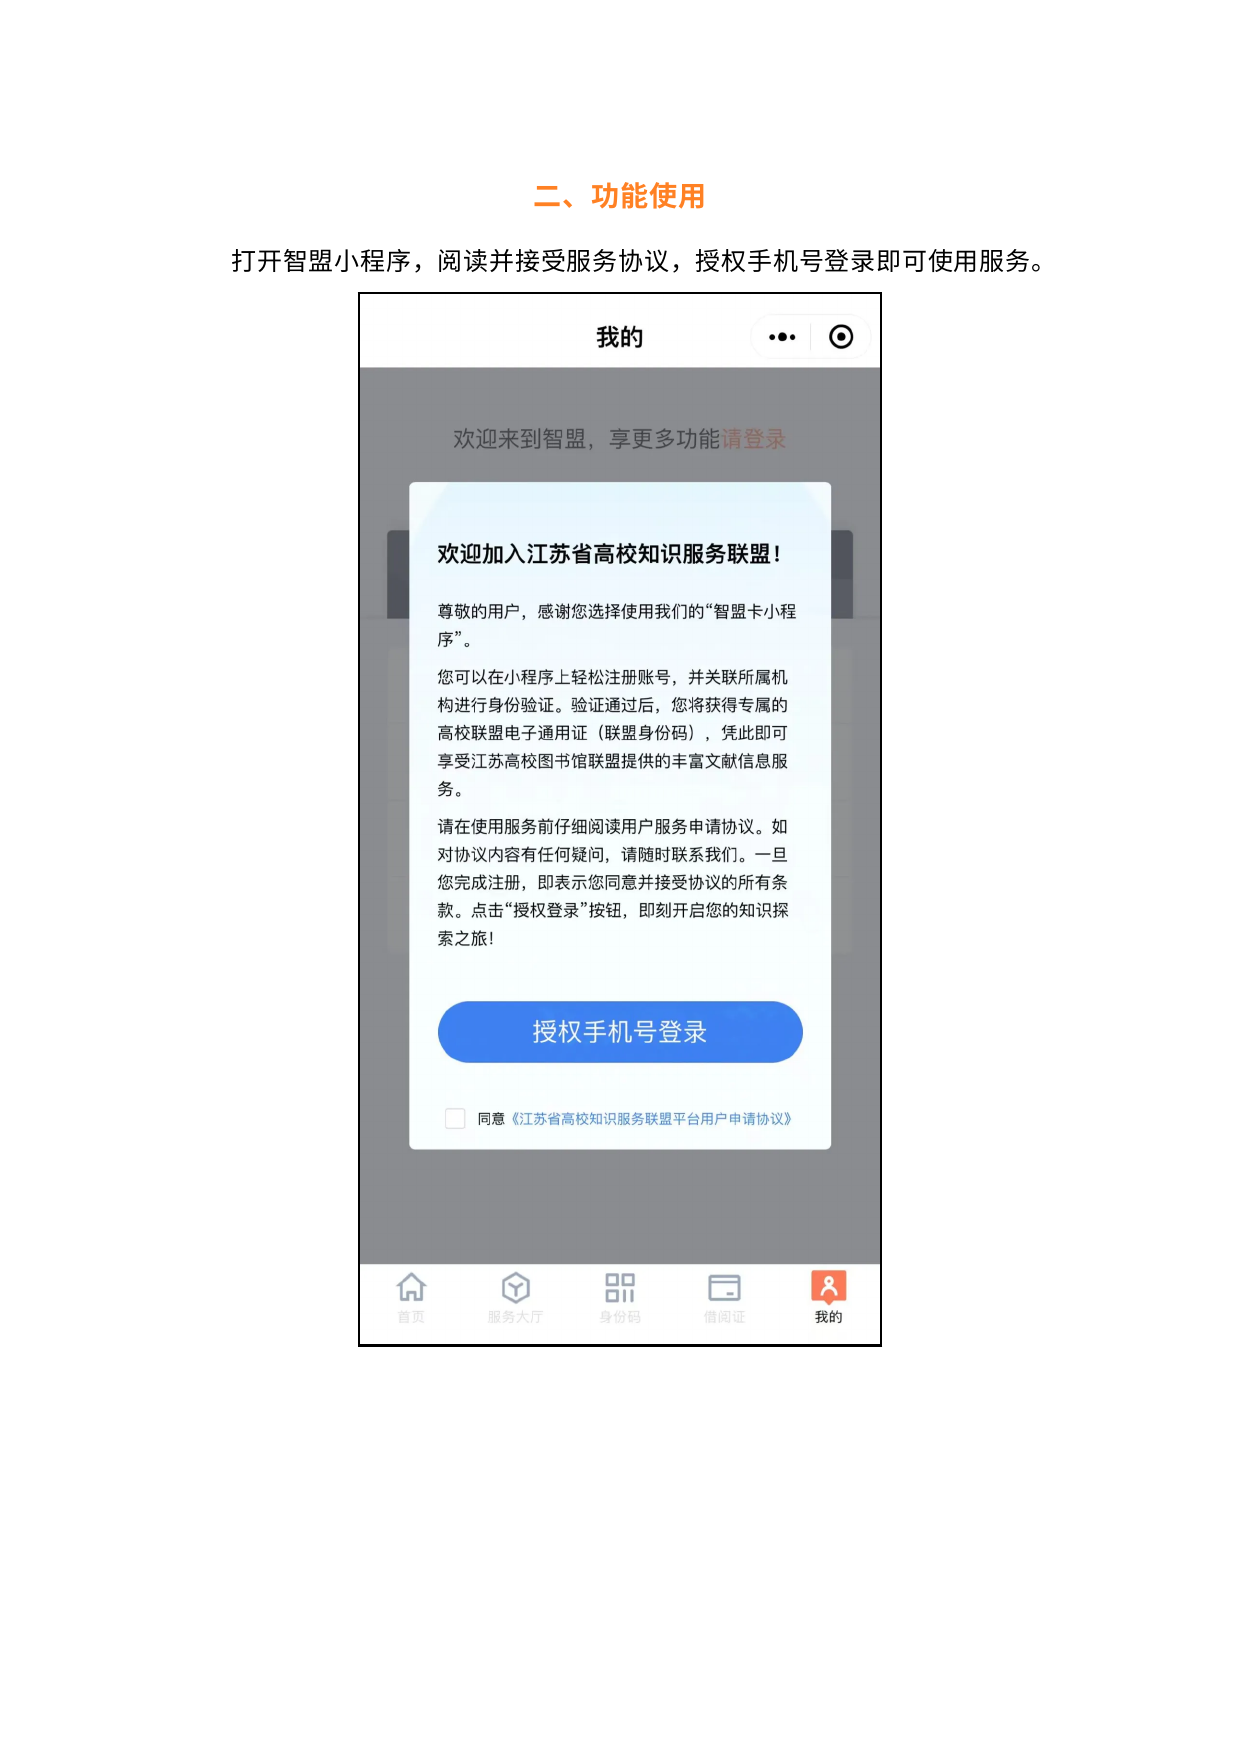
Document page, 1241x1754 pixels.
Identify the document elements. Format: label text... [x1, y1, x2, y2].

text 打开智盟小程序，阅读并接受服务协议，授权手机号登录即可使用服务。 [187, 227, 1053, 292]
text 二、功能使用 [187, 162, 1053, 227]
